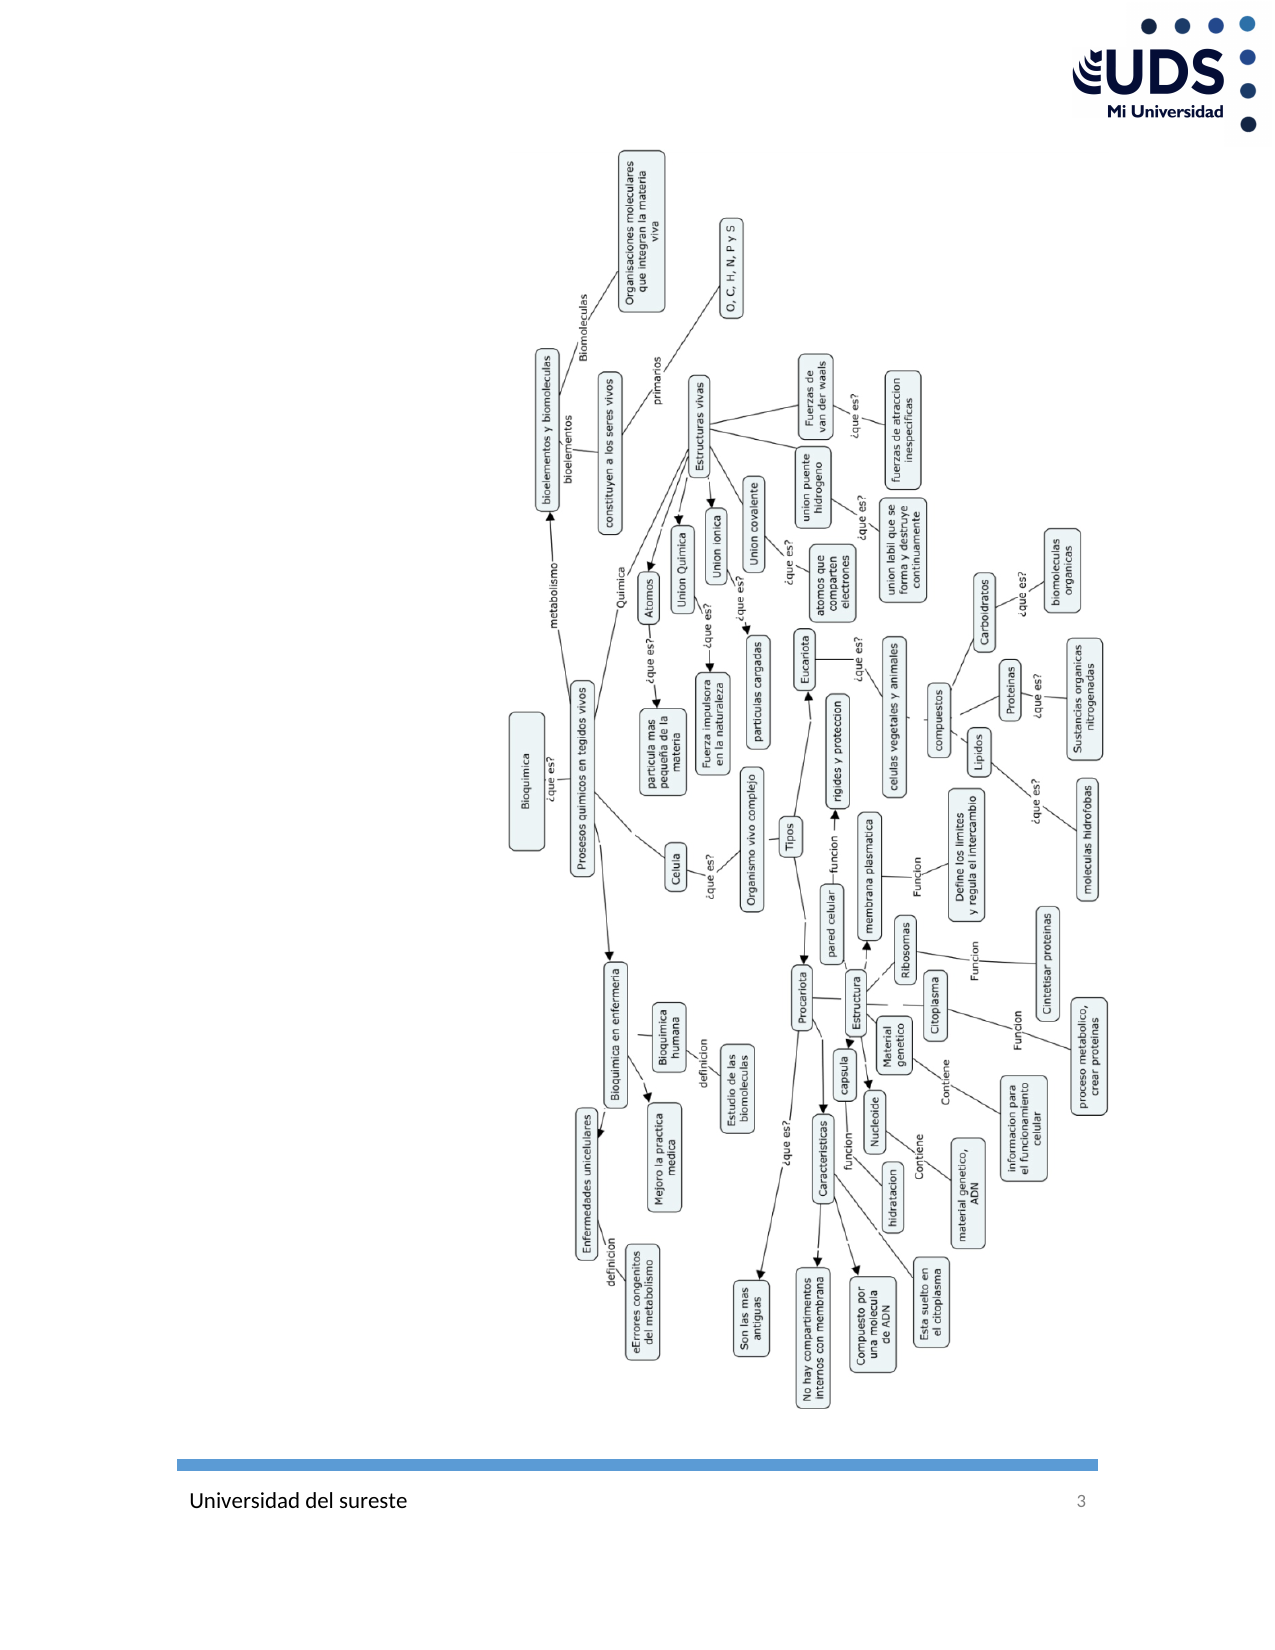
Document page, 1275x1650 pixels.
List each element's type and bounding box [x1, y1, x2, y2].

picture [509, 150, 1109, 1408]
picture [1071, 2, 1272, 146]
